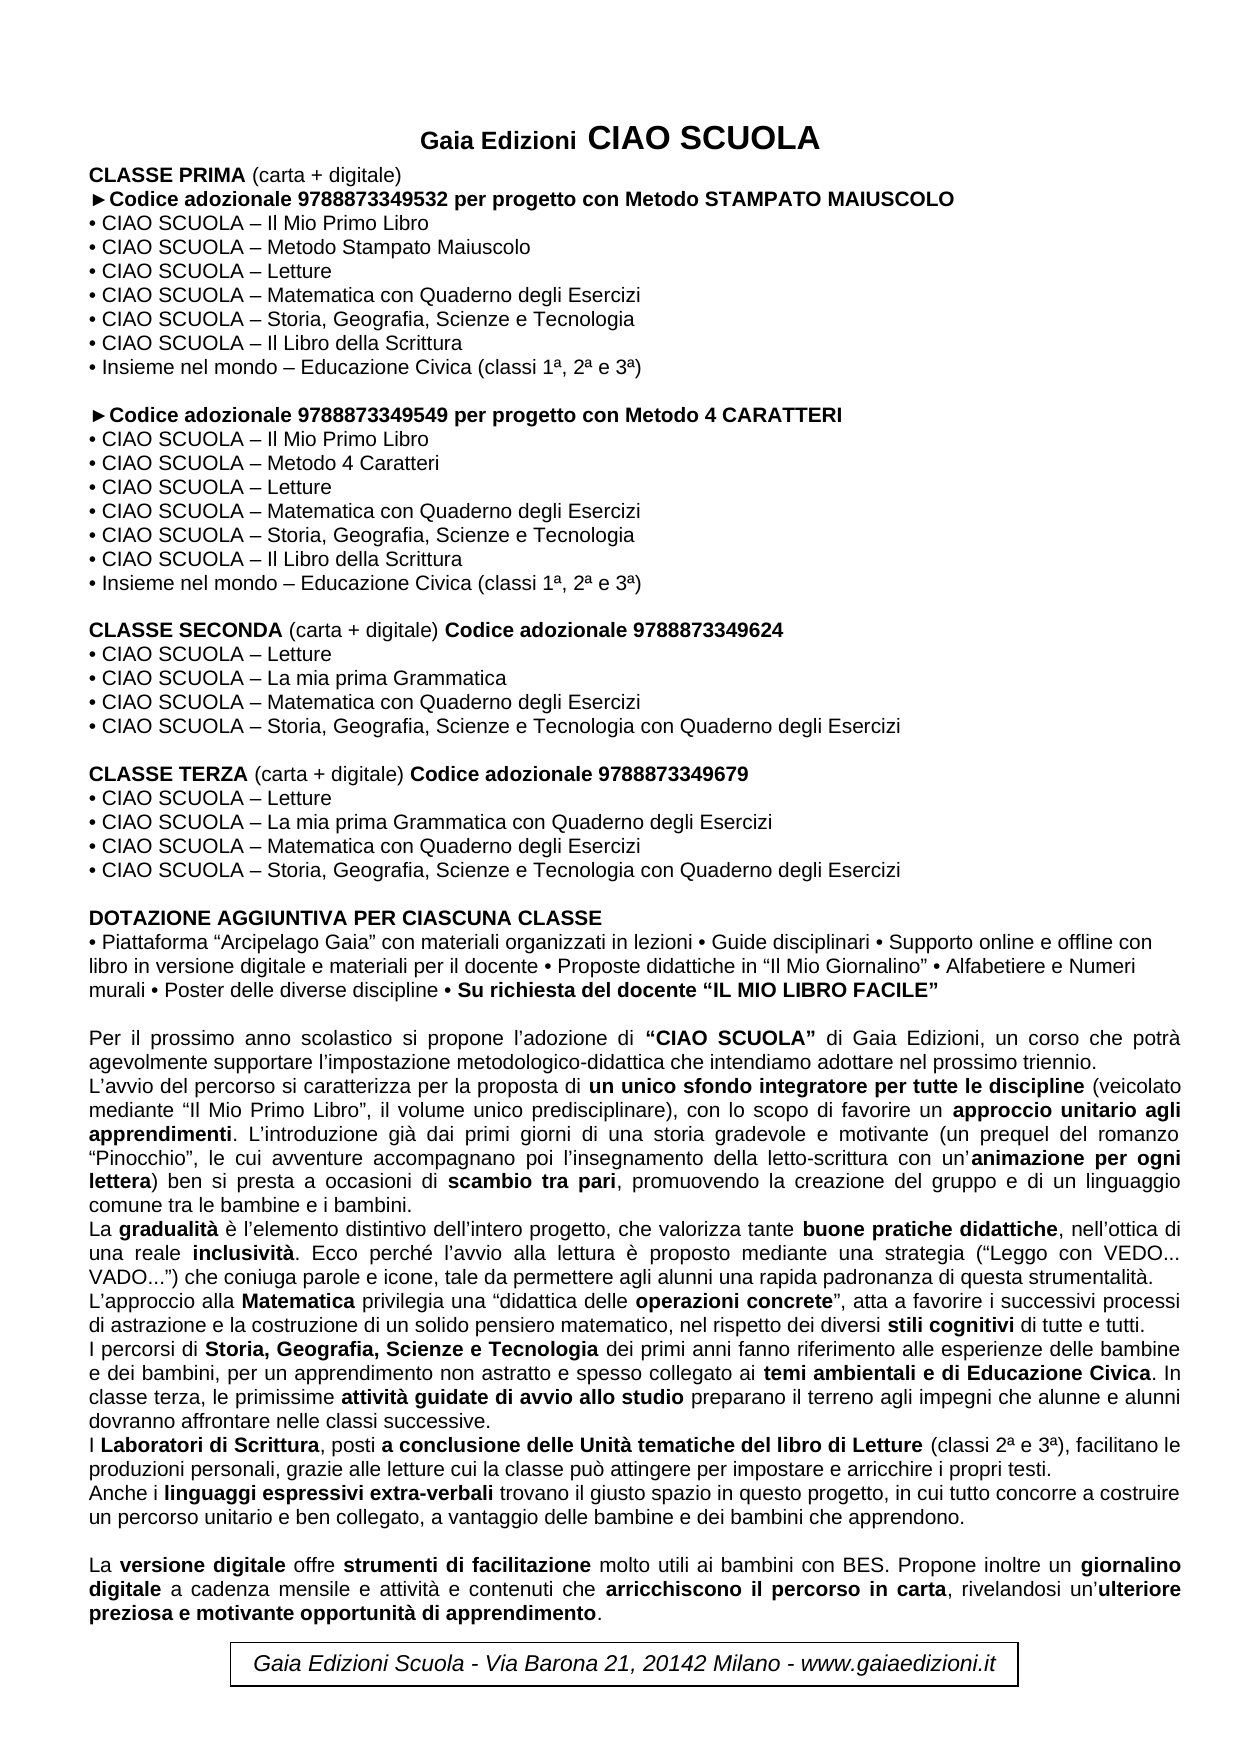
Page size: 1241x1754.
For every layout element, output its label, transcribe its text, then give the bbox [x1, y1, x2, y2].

text • CIAO SCUOLA – Il Libro della Scrittura [88, 331, 1181, 355]
text I percorsi di Storia, Geografia, Scienze e Tecnologia dei primi anni fanno riferimento alle esperienze delle bambine e dei bambini, per un apprendimento non astratto e spesso collegato ai temi ambientali e di Educazione Civica. In classe terza, le primissime attività guidate di avvio allo studio preparano il terreno agli impegni che alunne e alunni dovranno affrontare nelle classi successive. [88, 1337, 1181, 1433]
text • CIAO SCUOLA – Metodo 4 Caratteri [88, 451, 1181, 474]
text La gradualità è l’elemento distintivo dell’intero progetto, che valorizza tante buone pratiche didattiche, nell’ottica di una reale inclusività. Ecco perché l’avvio alla lettura è proposto mediante una strategia (“Leggo con VEDO... VADO...”) che coniuga parole e icone, tale da permettere agli alunni una rapida padronanza di questa strumentalità. [88, 1217, 1181, 1289]
text • CIAO SCUOLA – Letture [88, 259, 1181, 283]
text • CIAO SCUOLA – Il Mio Primo Libro [88, 211, 1181, 235]
text I Laboratori di Scrittura, posti a conclusione delle Unità tematiche del libro di Letture (classi 2ª e 3ª), facilitano le produzioni personali, grazie alle letture cui la classe può attingere per impostare e arricchire i propri testi. [88, 1433, 1181, 1481]
text Per il prossimo anno scolastico si propone l’adozione di “CIAO SCUOLA” di Gaia Edizioni, un corso che potrà agevolmente supportare l’impostazione metodologico-didattica che intendiamo adottare nel prossimo triennio. [88, 1026, 1181, 1073]
text CLASSE TERZA (carta + digitale) Codice adozionale 9788873349679 [88, 762, 1181, 786]
text • Insieme nel mondo – Educazione Civica (classi 1ª, 2ª e 3ª) [88, 570, 1181, 594]
text ►Codice adozionale 9788873349549 per progetto con Metodo 4 CARATTERI [88, 403, 1181, 427]
text • CIAO SCUOLA – Storia, Geografia, Scienze e Tecnologia [88, 307, 1181, 331]
text ►Codice adozionale 9788873349532 per progetto con Metodo STAMPATO MAIUSCOLO [88, 187, 1181, 211]
text • CIAO SCUOLA – Matematica con Quaderno degli Esercizi [88, 283, 1181, 307]
text La versione digitale offre strumenti di facilitazione molto utili ai bambini con BES. Propone inoltre un giornalino digitale a cadenza mensile e attività e contenuti che arricchiscono il percorso in carta, rivelandosi un’ulteriore preziosa e motivante opportunità di apprendimento. [88, 1553, 1181, 1624]
text L’approccio alla Matematica privilegia una “didattica delle operazioni concrete”, atta a favorire i successivi processi di astrazione e la costruzione di un solido pensiero matematico, nel rispetto dei diversi stili cognitivi di tutte e tutti. [88, 1289, 1181, 1337]
text • CIAO SCUOLA – La mia prima Grammatica [88, 666, 1181, 690]
text • Insieme nel mondo – Educazione Civica (classi 1ª, 2ª e 3ª) [88, 355, 1181, 379]
text • CIAO SCUOLA – Storia, Geografia, Scienze e Tecnologia con Quaderno degli Esercizi [88, 858, 1181, 882]
text • CIAO SCUOLA – Letture [88, 786, 1181, 810]
text • CIAO SCUOLA – Matematica con Quaderno degli Esercizi [88, 690, 1181, 714]
text • CIAO SCUOLA – Il Libro della Scrittura [88, 546, 1181, 570]
text CLASSE SECONDA (carta + digitale) Codice adozionale 9788873349624 [88, 618, 1181, 642]
text • CIAO SCUOLA – Matematica con Quaderno degli Esercizi [88, 498, 1181, 522]
text • CIAO SCUOLA – La mia prima Grammatica con Quaderno degli Esercizi [88, 810, 1181, 834]
text Anche i linguaggi espressivi extra-verbali trovano il giusto spazio in questo progetto, in cui tutto concorre a costruire un percorso unitario e ben collegato, a vantaggio delle bambine e dei bambini che apprendono. [88, 1481, 1181, 1529]
text • CIAO SCUOLA – Storia, Geografia, Scienze e Tecnologia con Quaderno degli Esercizi [88, 714, 1181, 738]
text CLASSE PRIMA (carta + digitale) [88, 163, 1181, 187]
text • Piattaforma “Arcipelago Gaia” con materiali organizzati in lezioni • Guide disciplinari • Supporto online e offline con libro in versione digitale e materiali per il docente • Proposte didattiche in “Il Mio Giornalino” • Alfabetiere e Numeri murali • Poster delle diverse discipline • Su richiesta del docente “IL MIO LIBRO FACILE” [88, 930, 1181, 1002]
text • CIAO SCUOLA – Letture [88, 642, 1181, 666]
text • CIAO SCUOLA – Il Mio Primo Libro [88, 427, 1181, 451]
text DOTAZIONE AGGIUNTIVA PER CIASCUNA CLASSE [88, 906, 1181, 930]
text • CIAO SCUOLA – Metodo Stampato Maiuscolo [88, 235, 1181, 259]
text Gaia Edizioni CIAO SCUOLA [118, 118, 1122, 157]
text • CIAO SCUOLA – Storia, Geografia, Scienze e Tecnologia [88, 522, 1181, 546]
text • CIAO SCUOLA – Matematica con Quaderno degli Esercizi [88, 834, 1181, 858]
text L’avvio del percorso si caratterizza per la proposta di un unico sfondo integratore per tutte le discipline (veicolato mediante “Il Mio Primo Libro”, il volume unico predisciplinare), con lo scopo di favorire un approccio unitario agli apprendimenti. L’introduzione già dai primi giorni di una storia gradevole e motivante (un prequel del romanzo “Pinocchio”, le cui avventure accompagnano poi l’insegnamento della letto-scrittura con un’animazione per ogni lettera) ben si presta a occasioni di scambio tra pari, promuovendo la creazione del gruppo e di un linguaggio comune tra le bambine e i bambini. [88, 1073, 1181, 1217]
text • CIAO SCUOLA – Letture [88, 474, 1181, 498]
